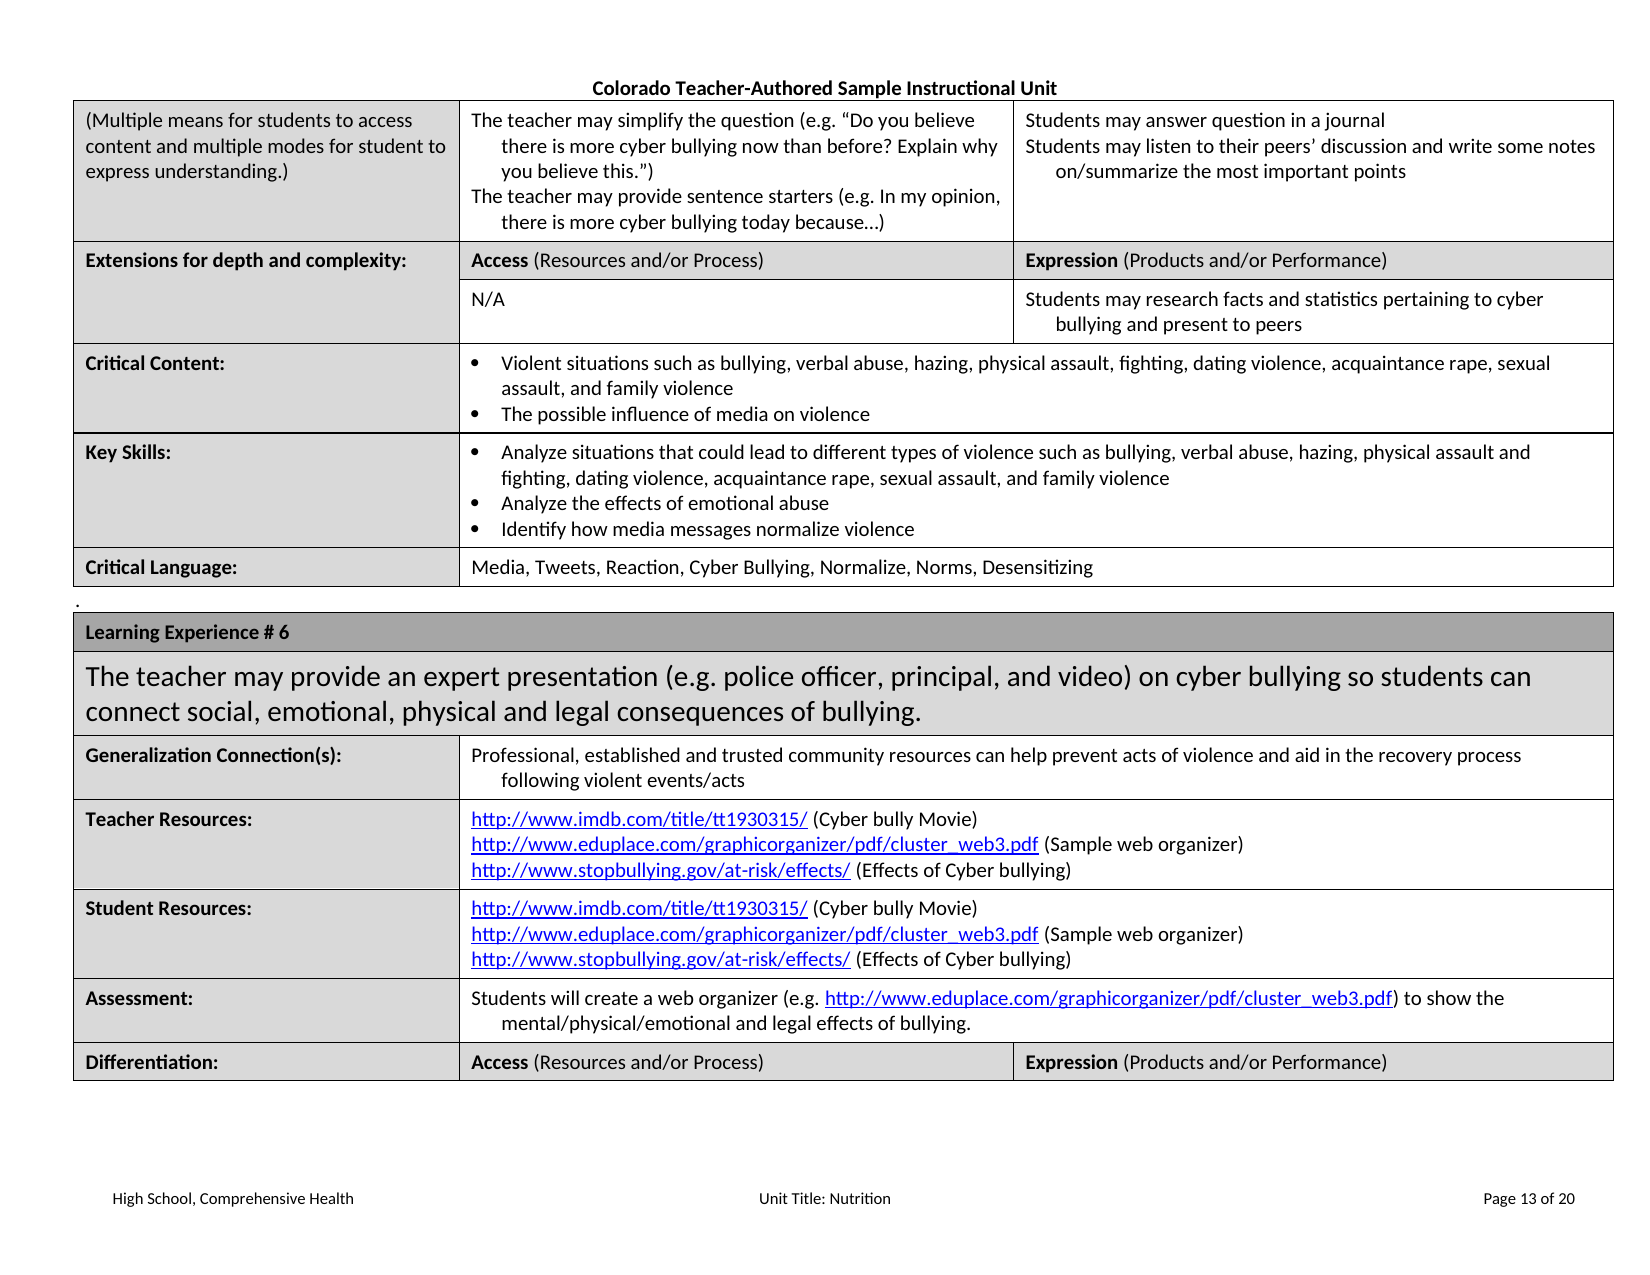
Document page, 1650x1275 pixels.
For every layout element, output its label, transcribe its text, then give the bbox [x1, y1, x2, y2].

table_cell Extensions for depth and complexity: [74, 242, 459, 343]
table_cell http://www.imdb.com/title/tt1930315/ (Cyber bully Movie) http://www.eduplace.com/graphicorganizer/pdf/cluster_web3.pdf (Sample web organizer) http://www.stopbullying.gov/at-risk/effects/ (Effects of Cyber bullying) [460, 800, 1613, 888]
table_cell Key Skills: [74, 434, 459, 547]
table_cell The teacher may provide an expert presentation (e.g. police officer, principal, and video) on cyber bullying so students can connect social, emotional, physical and legal consequences of bullying. [74, 652, 1613, 735]
table_cell Assessment: [74, 979, 459, 1042]
table_cell Analyze situations that could lead to different types of violence such as bullying, verbal abuse, hazing, physical assault and fighting, dating violence, acquaintance rape, sexual assault, and family violence Analyze the effects of emotional abuse Identify how media messages normalize violence [460, 434, 1613, 547]
table_cell Generalization Connection(s): [74, 736, 459, 799]
table_cell Student Resources: [74, 890, 459, 978]
table_cell http://www.imdb.com/title/tt1930315/ (Cyber bully Movie) http://www.eduplace.com/graphicorganizer/pdf/cluster_web3.pdf (Sample web organizer) http://www.stopbullying.gov/at-risk/effects/ (Effects of Cyber bullying) [460, 890, 1613, 978]
table_cell Access (Resources and/or Process) [460, 1043, 1013, 1080]
table_cell N/A [460, 280, 1013, 343]
table_cell Media, Tweets, Reaction, Cyber Bullying, Normalize, Norms, Desensitizing [460, 548, 1613, 586]
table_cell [74, 101, 459, 241]
table_cell Students will create a web organizer (e.g. http://www.eduplace.com/graphicorganizer/pdf/cluster_web3.pdf) to show the mental/physical/emotional and legal effects of bullying. [460, 979, 1613, 1042]
text . [75, 587, 1575, 612]
table_cell Professional, established and trusted community resources can help prevent acts of violence and aid in the recovery process following violent events/acts [460, 736, 1613, 799]
table_cell Expression (Products and/or Performance) [1014, 242, 1613, 279]
table_header Learning Experience # 6 [74, 613, 1613, 651]
table_cell The teacher may simplify the question (e.g. “Do you believe there is more cyber bullying now than before? Explain why you believe this.”) The teacher may provide sentence starters (e.g. In my opinion, there is more cyber bullying today because…) [460, 101, 1013, 241]
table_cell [74, 1043, 459, 1080]
table_cell Critical Language: [74, 548, 459, 586]
table_cell Students may answer question in a journal Students may listen to their peers’ discussion and write some notes on/summarize the most important points [1014, 101, 1613, 241]
table_cell Expression (Products and/or Performance) [1014, 1043, 1613, 1080]
table_cell Teacher Resources: [74, 800, 459, 888]
table_cell Violent situations such as bullying, verbal abuse, hazing, physical assault, fighting, dating violence, acquaintance rape, sexual assault, and family violence The possible influence of media on violence [460, 344, 1613, 432]
table_cell Access (Resources and/or Process) [460, 242, 1013, 279]
table_cell Critical Content: [74, 344, 459, 432]
table_cell Students may research facts and statistics pertaining to cyber bullying and present to peers [1014, 280, 1613, 343]
